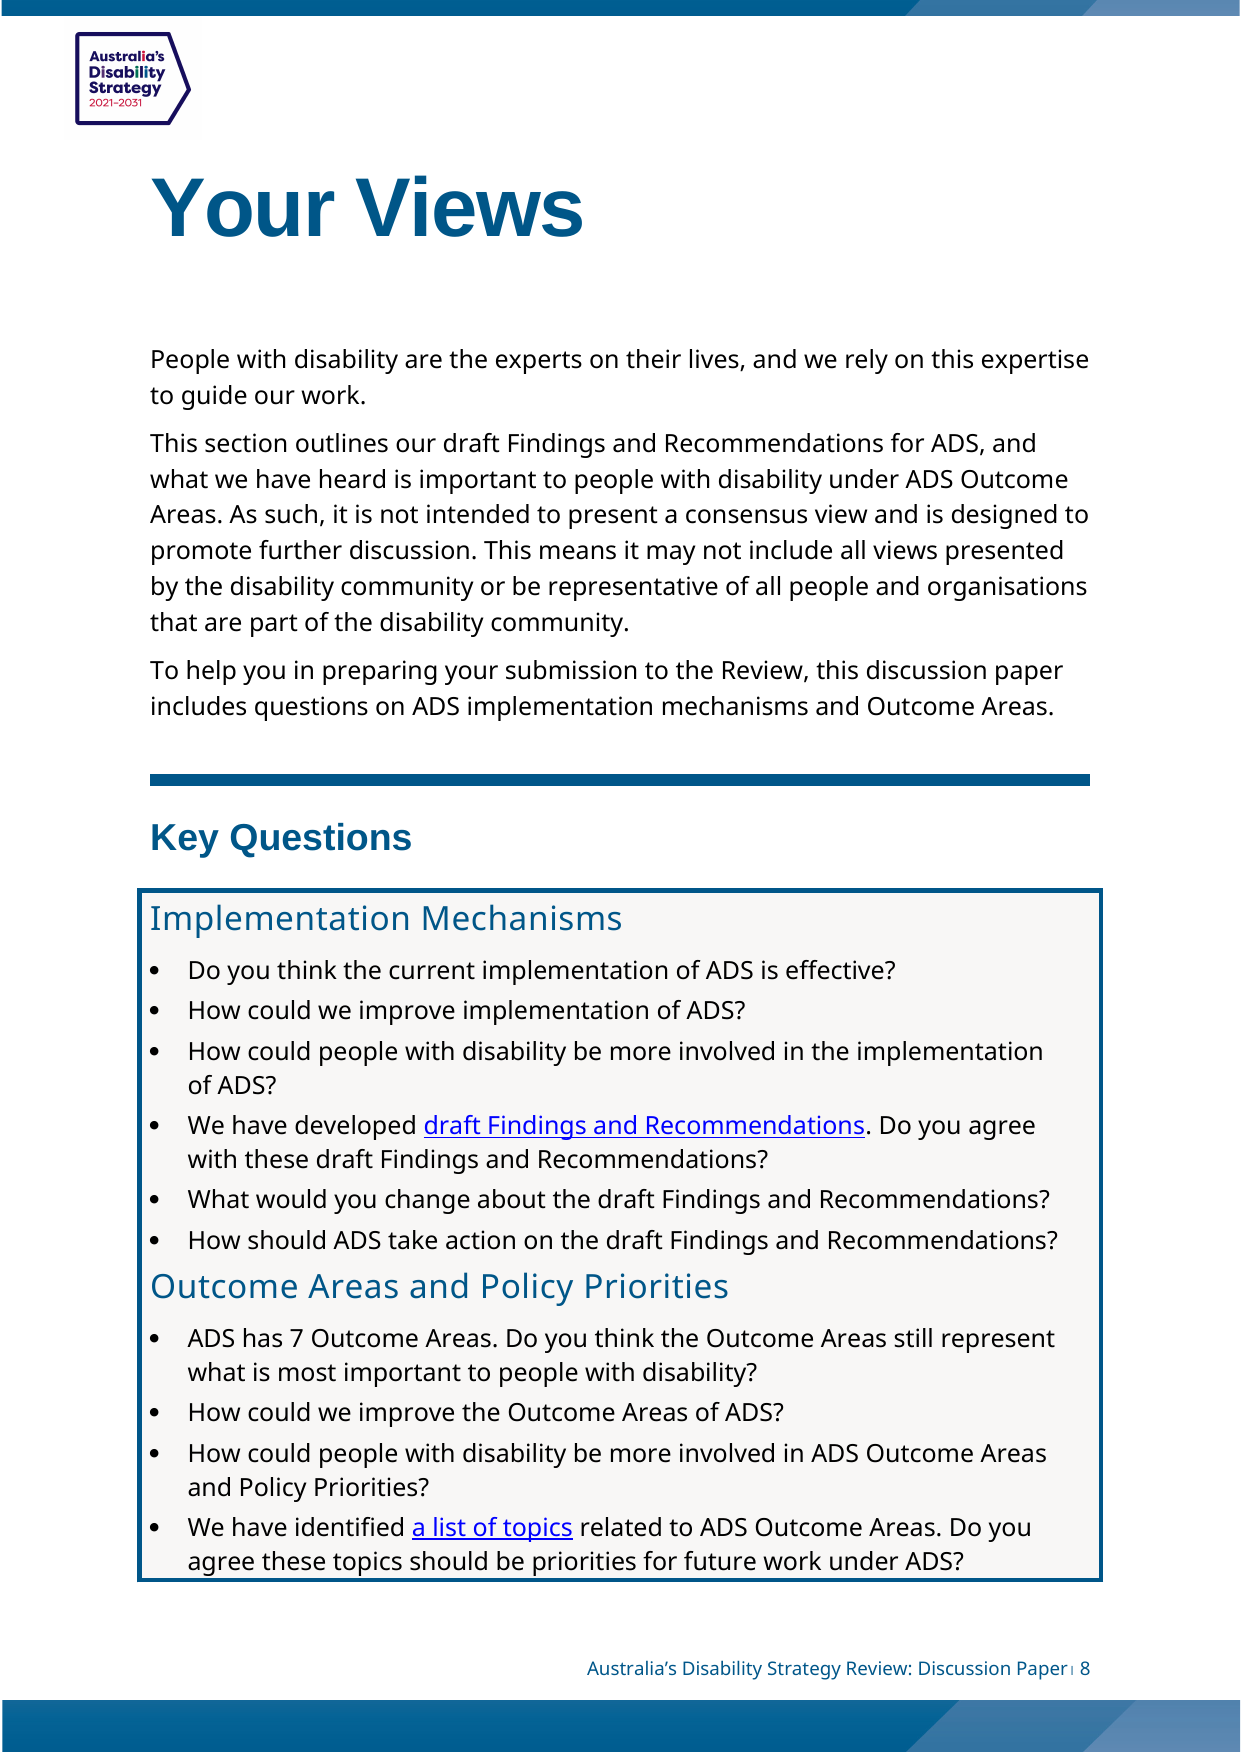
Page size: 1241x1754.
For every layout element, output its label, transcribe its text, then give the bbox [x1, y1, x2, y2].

list How could people with disability be more involved in ADS Outcome Areas and Policy Priorities? [142, 1428, 1099, 1503]
subtitle Your Views [150, 150, 1090, 254]
list We have identified a list of topics related to ADS Outcome Areas. Do you agree these topics should be priorities for future work under ADS? [142, 1503, 1099, 1578]
text This section outlines our draft Findings and Recommendations for ADS, and what we have heard is important to people with disability under ADS Outcome Areas. As such, it is not intended to present a consensus view and is designed to promote further discussion. This means it may not include all views presented by the disability community or be representative of all people and organisations that are part of the disability community. [150, 426, 1090, 638]
list How could we improve implementation of ADS? [142, 986, 1099, 1027]
list ADS has 7 Outcome Areas. Do you think the Outcome Areas still represent what is most important to people with disability? [142, 1314, 1099, 1388]
subtitle Implementation Mechanisms [142, 893, 1099, 940]
list Do you think the current implementation of ADS is effective? [142, 946, 1099, 986]
text To help you in preparing your submission to the Review, this discussion paper includes questions on ADS implementation mechanisms and Outcome Areas. [150, 652, 1090, 722]
text People with disability are the experts on their lives, and we rely on this expertise to guide our work. [150, 342, 1090, 411]
picture [63, 17, 203, 140]
subtitle Outcome Areas and Policy Priorities [142, 1256, 1099, 1308]
subtitle Key Questions [150, 786, 1090, 859]
picture [1, 0, 1240, 16]
list How could people with disability be more involved in the implementation of ADS? [142, 1027, 1099, 1101]
list How could we improve the Outcome Areas of ADS? [142, 1388, 1099, 1428]
list We have developed draft Findings and Recommendations. Do you agree with these draft Findings and Recommendations? [142, 1101, 1099, 1175]
list How should ADS take action on the draft Findings and Recommendations? [142, 1216, 1099, 1256]
list What would you change about the draft Findings and Recommendations? [142, 1175, 1099, 1216]
picture [2, 1700, 1241, 1752]
